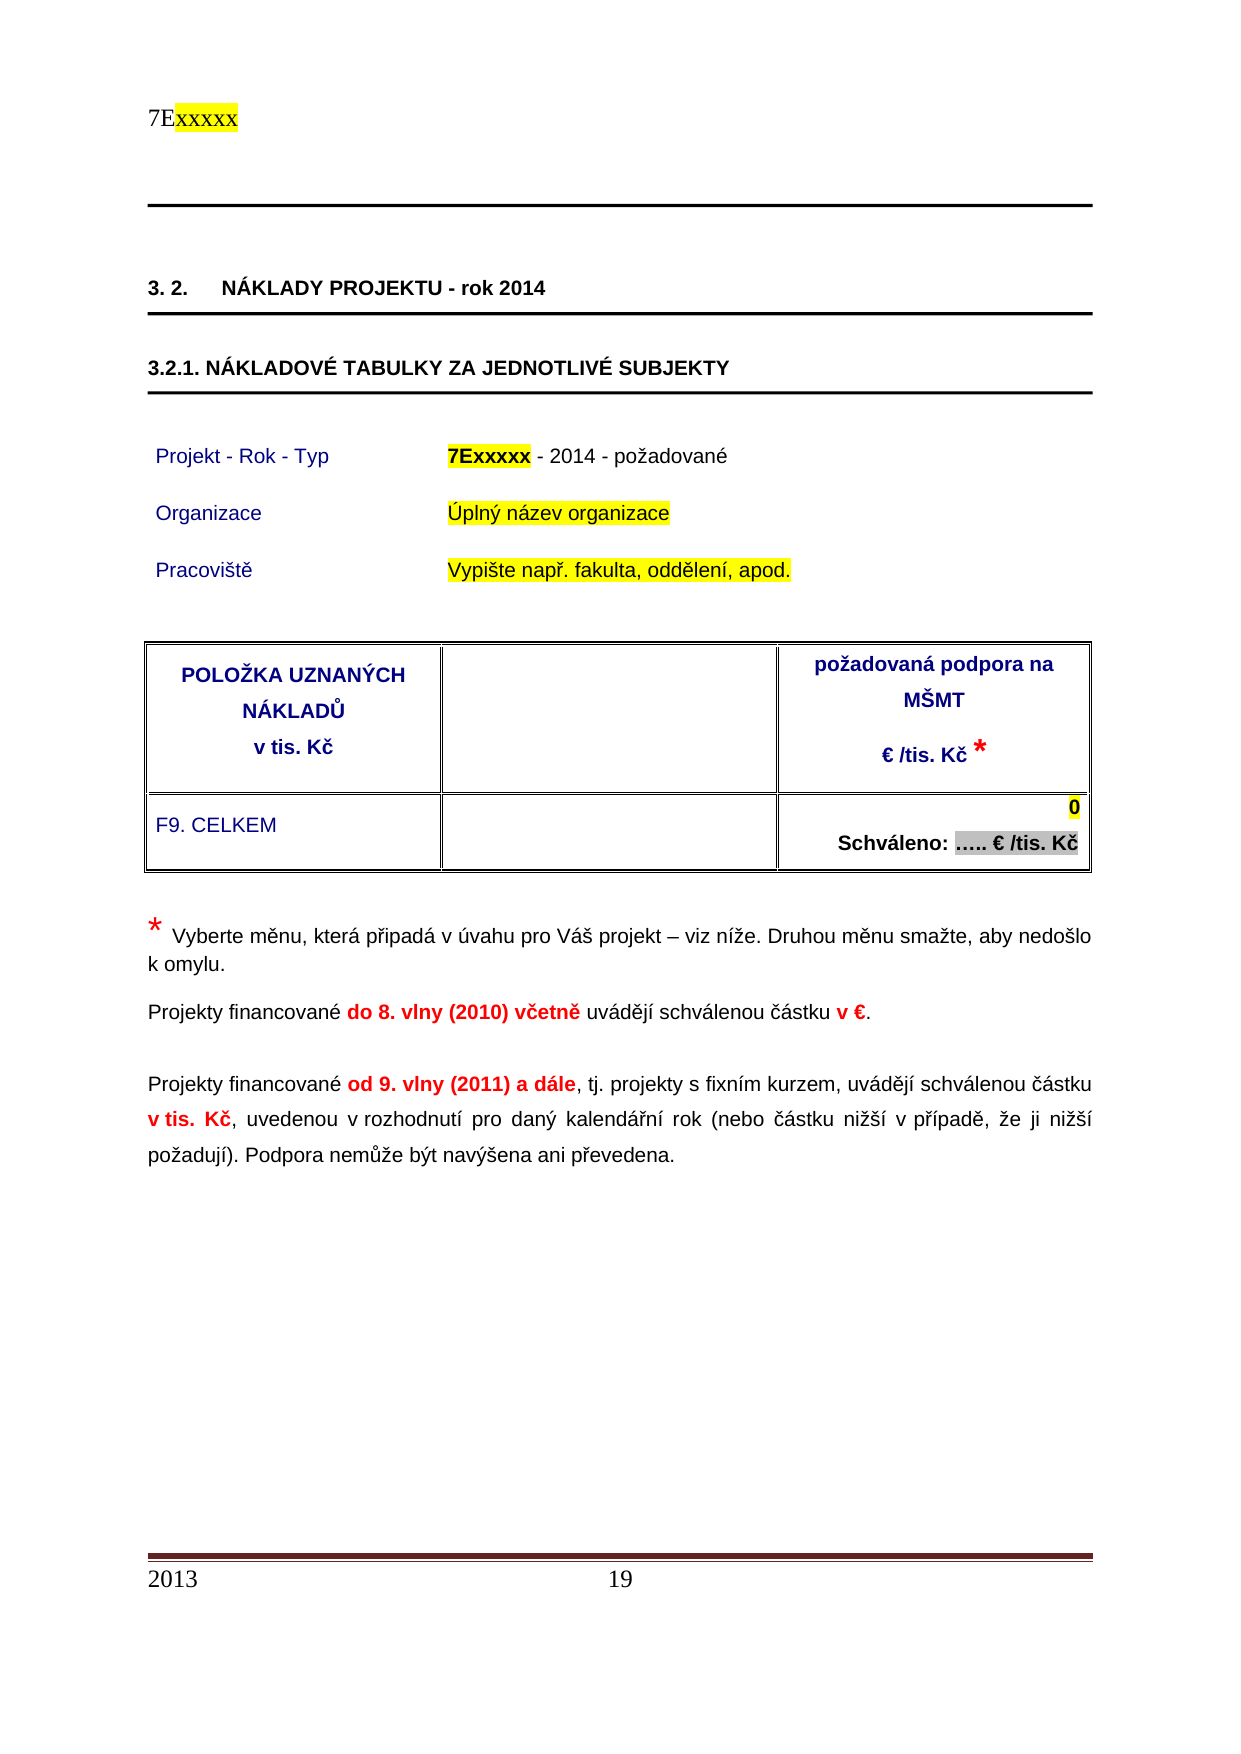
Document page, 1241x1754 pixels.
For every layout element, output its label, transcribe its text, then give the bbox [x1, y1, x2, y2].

table_header [442, 645, 778, 792]
table_cell [442, 795, 778, 869]
text * Vyberte měnu, která připadá v úvahu pro Váš projekt – viz níže. Druhou měnu smažte, aby nedošlo k omylu. [148, 908, 1093, 976]
table_cell Úplný název organizace [430, 491, 1091, 548]
table_cell Pracoviště [146, 548, 430, 605]
table_header požadovaná podpora na MŠMT € /tis. Kč * [778, 645, 1089, 792]
text Projekty financované do 8. vlny (2010) včetně uvádějí schválenou částku v €. [148, 999, 1093, 1023]
table_cell Vypište např. fakulta, oddělení, apod. [430, 548, 1091, 605]
table_cell F9. CELKEM [145, 792, 442, 869]
text 3. 2. NÁKLADY PROJEKTU - rok 2014 [148, 276, 1093, 300]
table_cell 0 Schváleno: ….. € /tis. Kč [778, 792, 1090, 869]
table_header POLOŽKA UZNANÝCH NÁKLADŮ v tis. Kč [147, 645, 442, 792]
text 3.2.1. NÁKLADOVÉ TABULKY ZA JEDNOTLIVÉ SUBJEKTY [148, 355, 1093, 379]
text Projekty financované od 9. vlny (2011) a dále, tj. projekty s fixním kurzem, uvádějí schválenou částku v tis. Kč, uvedenou v rozhodnutí pro daný kalendářní rok (nebo částku nižší v případě, že ji nižší požadují). Podpora nemůže být navýšena ani převedena. [148, 1071, 1093, 1167]
table_header Projekt - Rok - Typ [146, 434, 430, 491]
table_cell Organizace [146, 491, 430, 548]
table_header 7Exxxxx - 2014 - požadované [430, 434, 1091, 491]
